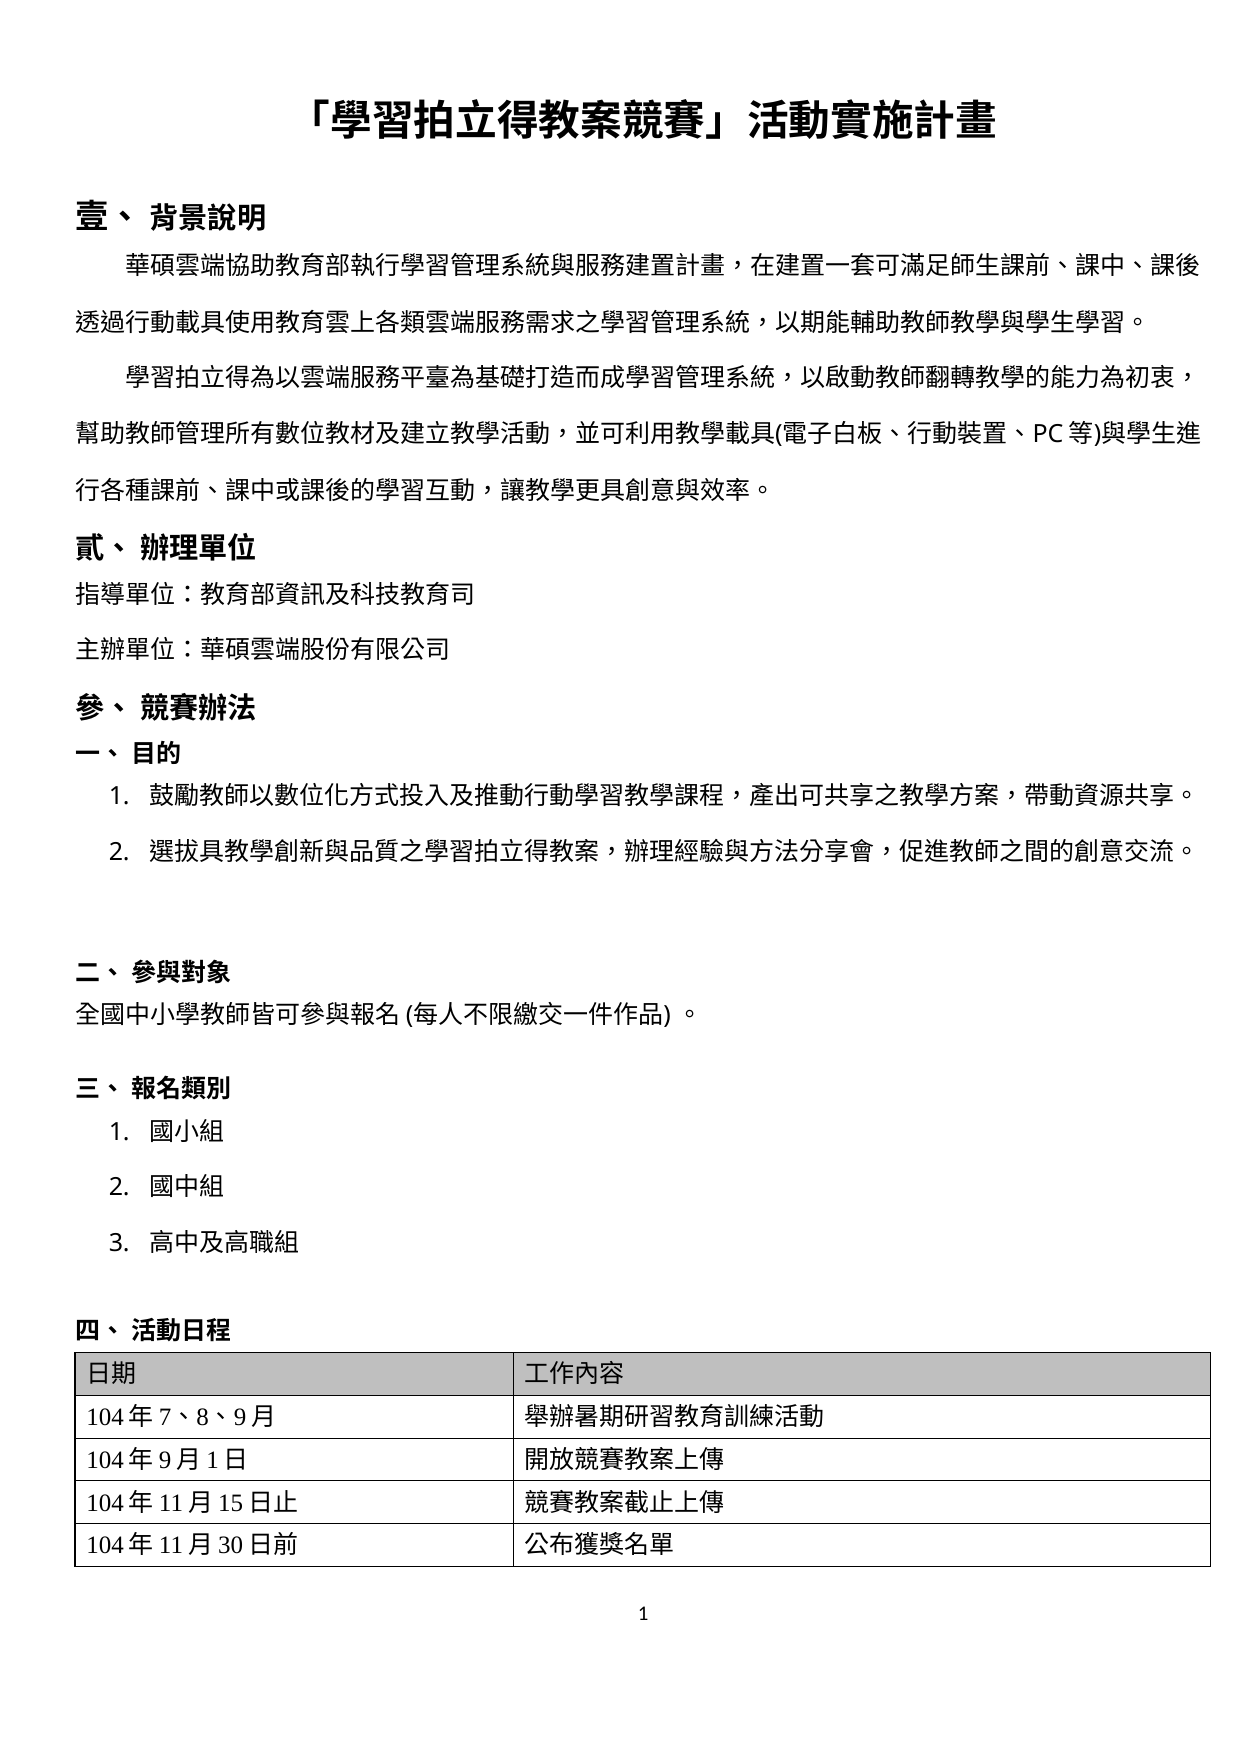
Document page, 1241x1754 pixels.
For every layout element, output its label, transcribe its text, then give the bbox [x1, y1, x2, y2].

list 主辦單位：華碩雲端股份有限公司 [75, 629, 1211, 667]
list 參與對象 [75, 952, 1211, 989]
list 選拔具教學創新與品質之學習拍立得教案，辦理經驗與方法分享會，促進教師之間的創意交流。 [108, 831, 1211, 868]
list 高中及高職組 [108, 1222, 1211, 1259]
list 學習拍立得為以雲端服務平臺為基礎打造而成學習管理系統，以啟動教師翻轉教學的能力為初衷，幫助教師管理所有數位教材及建立教學活動，並可利用教學載具(電子白板、行動裝置、PC等)與學生進行各種課前、課中或課後的學習互動，讓教學更具創意與效率。 [75, 357, 1211, 507]
list 目的 [75, 733, 1211, 770]
table_cell 公布獲獎名單 [514, 1524, 1210, 1566]
table_header 工作內容 [514, 1353, 1210, 1395]
list 活動日程 [75, 1310, 1211, 1347]
list 指導單位：教育部資訊及科技教育司 [75, 574, 1211, 611]
table_cell 104年11月30日前 [76, 1524, 513, 1566]
table_cell 104年11月15日止 [76, 1481, 513, 1523]
table_cell 104年9月1日 [76, 1439, 513, 1480]
table_cell 競賽教案截止上傳 [514, 1481, 1210, 1523]
table_cell 舉辦暑期研習教育訓練活動 [514, 1396, 1210, 1438]
text 全國中小學教師皆可參與報名 (每人不限繳交一件作品) 。 [75, 994, 1211, 1030]
text 「學習拍立得教案競賽」活動實施計畫 [75, 87, 1211, 148]
list 國小組 [108, 1110, 1211, 1148]
table_cell 104年7、8、9月 [76, 1396, 513, 1438]
list 國中組 [108, 1166, 1211, 1203]
table_header 日期 [76, 1353, 513, 1395]
list 競賽辦法 [75, 685, 1211, 727]
list 華碩雲端協助教育部執行學習管理系統與服務建置計畫，在建置一套可滿足師生課前、課中、課後透過行動載具使用教育雲上各類雲端服務需求之學習管理系統，以期能輔助教師教學與學生學習。 [75, 245, 1211, 339]
list 報名類別 [75, 1069, 1211, 1105]
table_cell 開放競賽教案上傳 [514, 1439, 1210, 1480]
list 辦理單位 [75, 525, 1211, 567]
list 鼓勵教師以數位化方式投入及推動行動學習教學課程，產出可共享之教學方案，帶動資源共享。 [108, 775, 1211, 813]
list 背景說明 [75, 190, 1211, 238]
